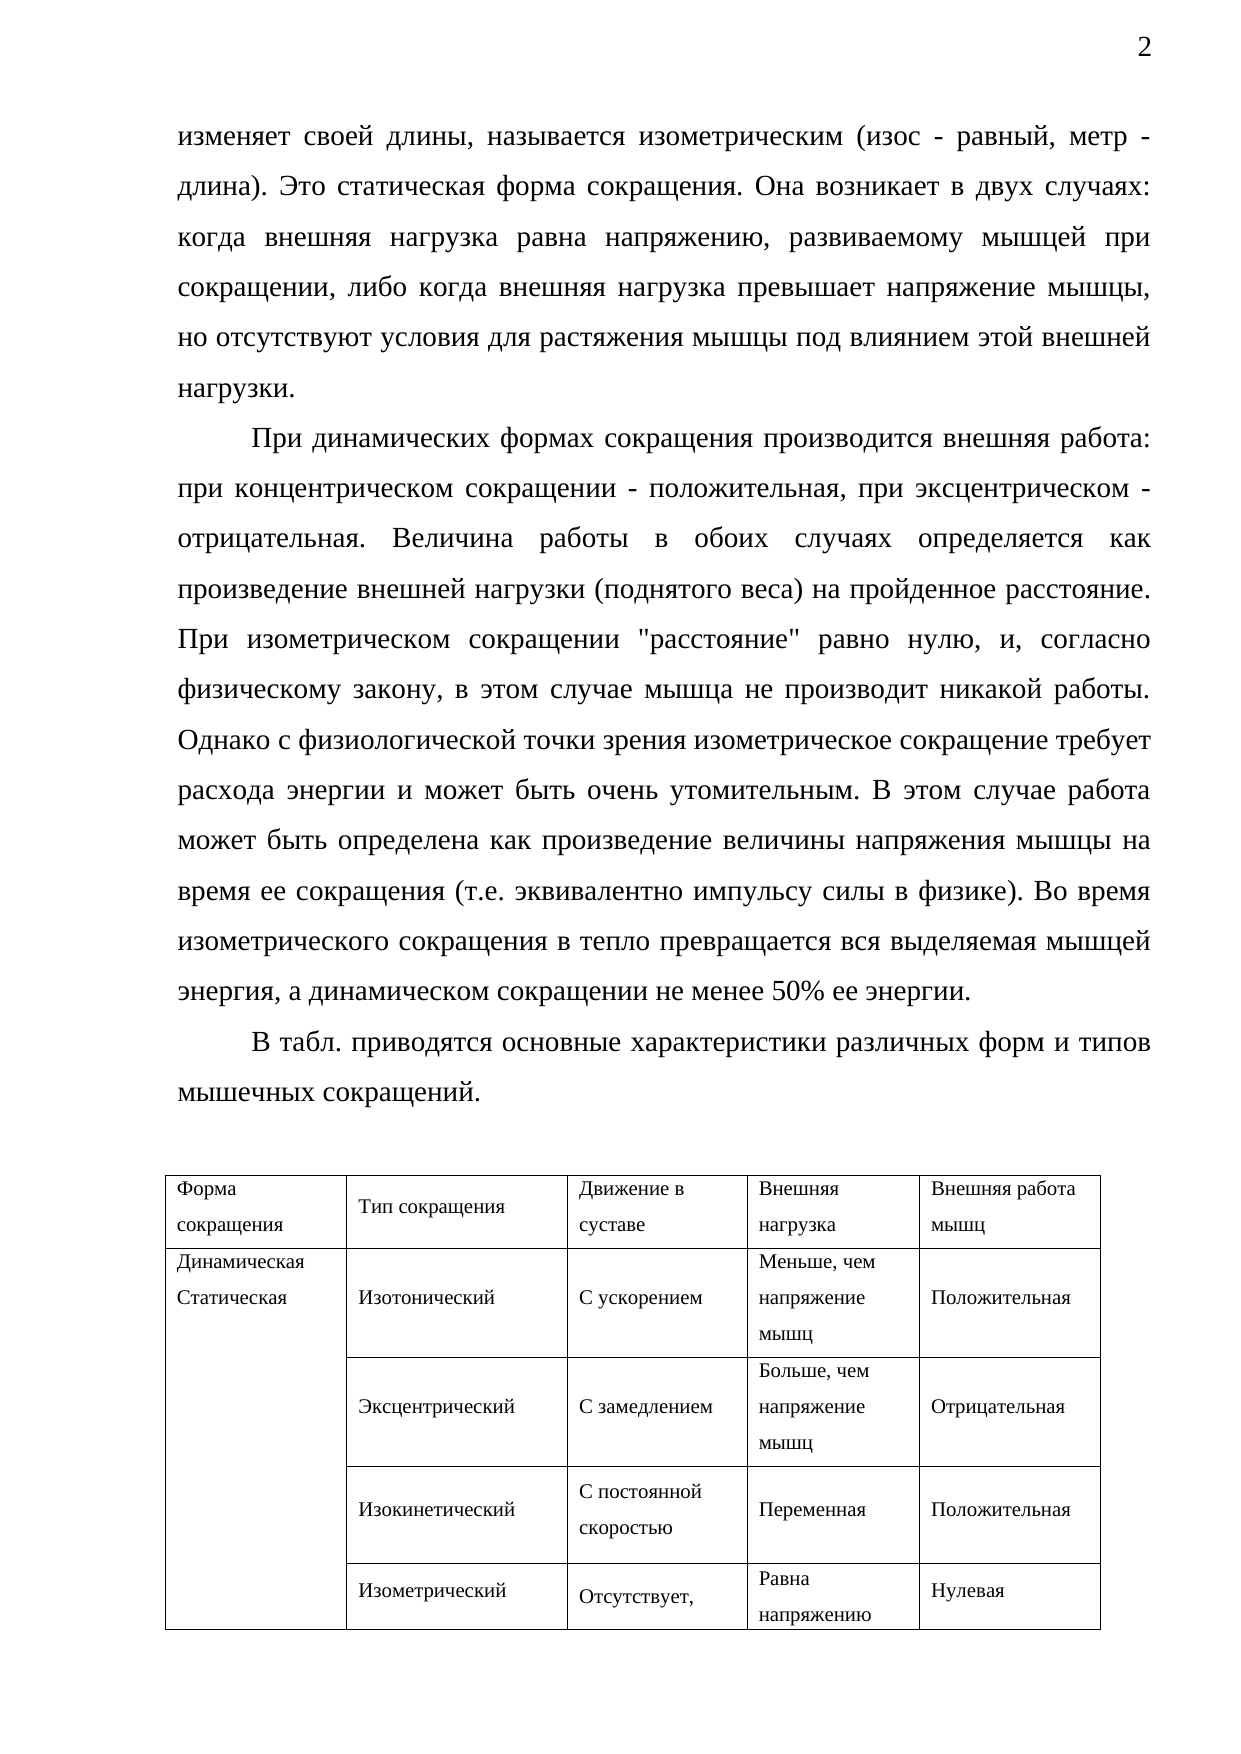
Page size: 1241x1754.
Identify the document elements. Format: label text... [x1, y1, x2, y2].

table_cell Изометрический [347, 1564, 567, 1629]
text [177, 118, 1152, 403]
table_header Внешняя работа мышц [920, 1176, 1100, 1248]
text В табл. приводятся основные характеристики различных форм и типов мышечных сокращений. [177, 1024, 1152, 1108]
table_cell Больше, чем напряжение мышц [748, 1358, 919, 1466]
table_cell С постоянной скоростью [568, 1467, 747, 1563]
table_cell Изотонический [347, 1249, 567, 1357]
table_cell Положительная [920, 1249, 1100, 1357]
table_cell Отрицательная [920, 1358, 1100, 1466]
table_cell Изокинетический [347, 1467, 567, 1563]
table_cell Меньше, чем напряжение мышц [748, 1249, 919, 1357]
table_header Тип сокращения [347, 1176, 567, 1248]
table_cell Эксцентрический [347, 1358, 567, 1466]
table_header Внешняя нагрузка [748, 1176, 919, 1248]
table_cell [748, 1564, 919, 1629]
table_cell Динамическая Статическая [166, 1249, 346, 1629]
table_cell С замедлением [568, 1358, 747, 1466]
table_header Движение в суставе [568, 1176, 747, 1248]
table_cell С ускорением [568, 1249, 747, 1357]
table_cell Переменная [748, 1467, 919, 1563]
table_header Форма сокращения [166, 1176, 346, 1248]
table_cell Нулевая [920, 1564, 1100, 1629]
table_cell Положительная [920, 1467, 1100, 1563]
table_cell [568, 1564, 747, 1629]
text При динамических формах сокращения производится внешняя работа: при концентрическом сокращении - положительная, при эксцентрическом - отрицательная. Величина работы в обоих случаях определяется как произведение внешней нагрузки (поднятого веса) на пройденное расстояние. При изометрическом сокращении "расстояние" равно нулю, и, согласно физическому закону, в этом случае мышца не производит никакой работы. Однако с физиологической точки зрения изометрическое сокращение требует расхода энергии и может быть очень утомительным. В этом случае работа может быть определена как произведение величины напряжения мышцы на время ее сокращения (т.е. эквивалентно импульсу силы в физике). Во время изометрического сокращения в тепло превращается вся выделяемая мышцей энергия, а динамическом сокращении не менее 50% ее энергии. [177, 420, 1152, 1007]
